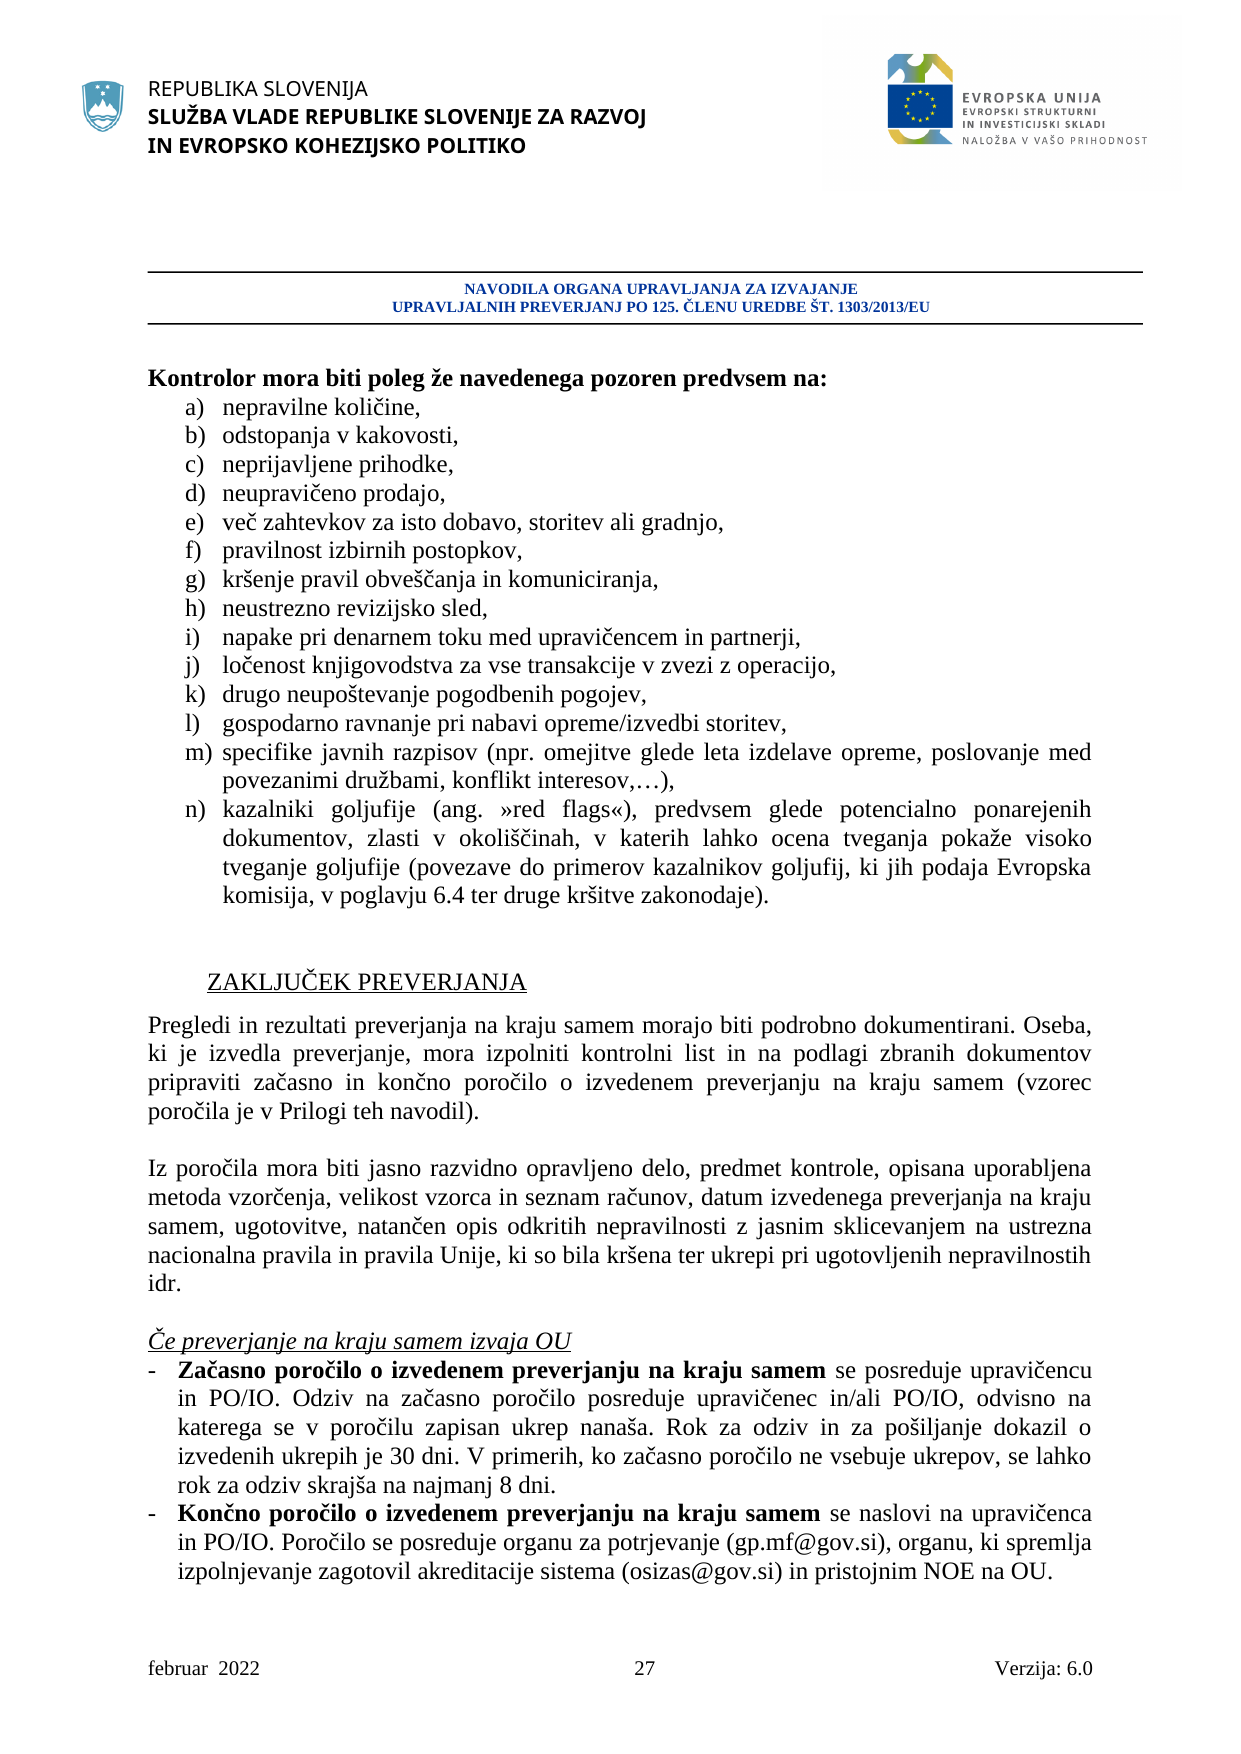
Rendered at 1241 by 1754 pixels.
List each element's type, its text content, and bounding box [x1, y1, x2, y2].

list specifike javnih razpisov (npr. omejitve glede leta izdelave opreme, poslovanje med povezanimi družbami, konflikt interesov,…), [185, 737, 1093, 794]
list Začasno poročilo o izvedenem preverjanju na kraju samem se posreduje upravičencu in PO/IO. Odziv na začasno poročilo posreduje upravičenec in/ali PO/IO, odvisno na katerega se v poročilu zapisan ukrep nanaša. Rok za odziv in za pošiljanje dokazil o izvedenih ukrepih je 30 dni. V primerih, ko začasno poročilo ne vsebuje ukrepov, se lahko rok za odziv skrajša na najmanj 8 dni. [148, 1355, 1093, 1498]
list drugo neupoštevanje pogodbenih pogojev, [185, 679, 1093, 708]
list kršenje pravil obveščanja in komuniciranja, [185, 564, 1093, 593]
list Končno poročilo o izvedenem preverjanju na kraju samem se naslovi na upravičenca in PO/IO. Poročilo se posreduje organu za potrjevanje (gp.mf@gov.si), organu, ki spremlja izpolnjevanje zagotovil akreditacije sistema (osizas@gov.si) in pristojnim NOE na OU. [148, 1498, 1093, 1585]
list neustrezno revizijsko sled, [185, 593, 1093, 622]
list napake pri denarnem toku med upravičencem in partnerji, [185, 622, 1093, 650]
list kazalniki goljufije (ang. »red flags«), predvsem glede potencialno ponarejenih dokumentov, zlasti v okoliščinah, v katerih lahko ocena tveganja pokaže visoko tveganje goljufije (povezave do primerov kazalnikov goljufij, ki jih podaja Evropska komisija, v poglavju 6.4 ter druge kršitve zakonodaje). [185, 794, 1093, 909]
list pravilnost izbirnih postopkov, [185, 535, 1093, 564]
list neprijavljene prihodke, [185, 449, 1093, 478]
text Kontrolor mora biti poleg že navedenega pozoren predvsem na: [148, 363, 1093, 392]
picture [76, 75, 127, 132]
text Pregledi in rezultati preverjanja na kraju samem morajo biti podrobno dokumentirani. Oseba, ki je izvedla preverjanje, mora izpolniti kontrolni list in na podlagi zbranih dokumentov pripraviti začasno in končno poročilo o izvedenem preverjanju na kraju samem (vzorec poročila je v Prilogi teh navodil). [148, 1010, 1093, 1125]
list neupravičeno prodajo, [185, 478, 1093, 507]
list odstopanja v kakovosti, [185, 420, 1093, 449]
list nepravilne količine, [185, 392, 1093, 420]
list gospodarno ravnanje pri nabavi opreme/izvedbi storitev, [185, 708, 1093, 737]
list ločenost knjigovodstva za vse transakcije v zvezi z operacijo, [185, 650, 1093, 679]
list več zahtevkov za isto dobavo, storitev ali gradnjo, [185, 507, 1093, 535]
text ZAKLJUČEK PREVERJANJA [207, 967, 1093, 995]
text Če preverjanje na kraju samem izvaja OU [148, 1326, 1093, 1355]
picture [821, 15, 1183, 191]
text Iz poročila mora biti jasno razvidno opravljeno delo, predmet kontrole, opisana uporabljena metoda vzorčenja, velikost vzorca in seznam računov, datum izvedenega preverjanja na kraju samem, ugotovitve, natančen opis odkritih nepravilnosti z jasnim sklicevanjem na ustrezna nacionalna pravila in pravila Unije, ki so bila kršena ter ukrepi pri ugotovljenih nepravilnostih idr. [148, 1153, 1093, 1297]
